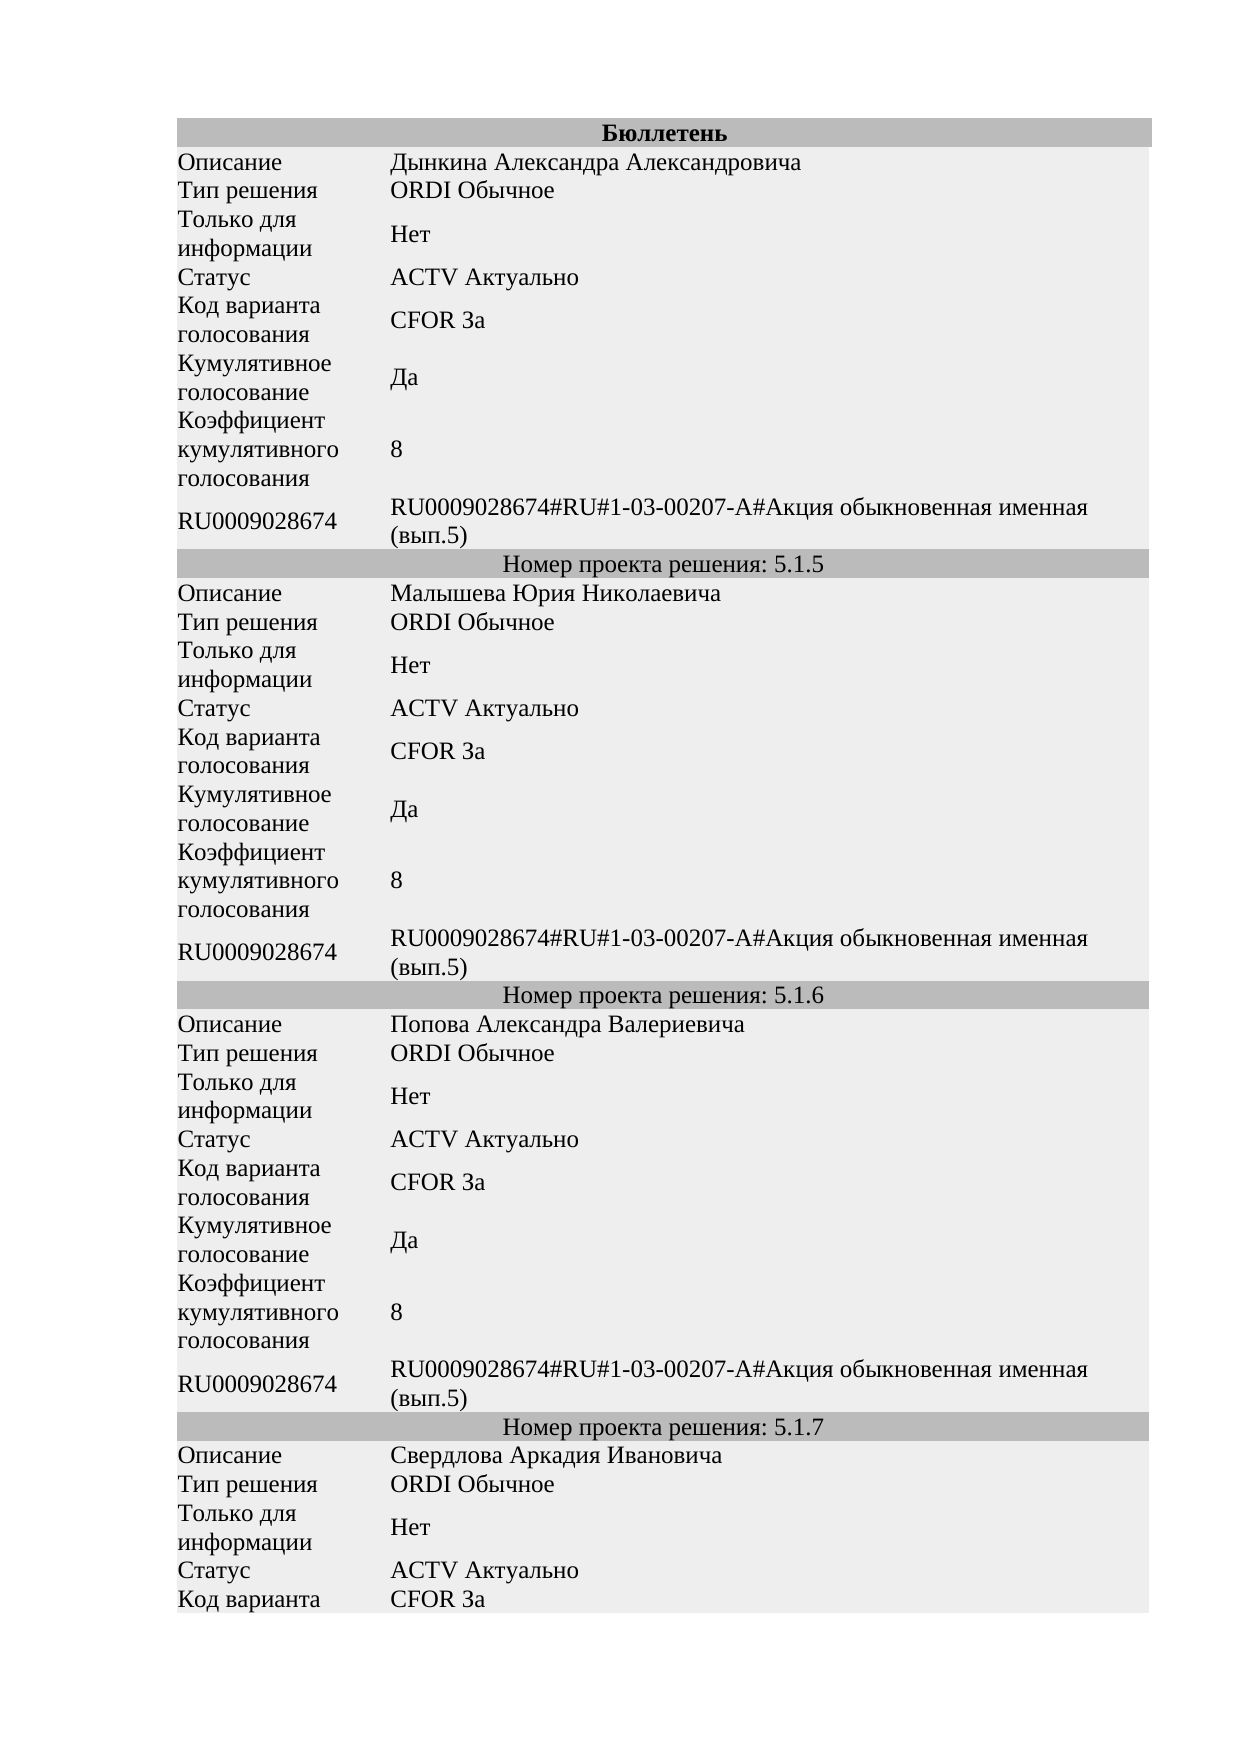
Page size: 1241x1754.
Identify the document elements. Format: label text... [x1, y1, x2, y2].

table_cell Нет [390, 636, 1149, 693]
table_cell Тип решения [177, 1469, 390, 1498]
table_cell ACTV Актуально [390, 1124, 1149, 1153]
table_cell CFOR За [390, 1153, 1149, 1211]
table_cell Попова Александра Валериевича [390, 1009, 1149, 1038]
table_cell ORDI Обычное [390, 1469, 1149, 1498]
table_cell RU0009028674 [177, 923, 390, 981]
table_cell Номер проекта решения: 5.1.6 [177, 981, 1149, 1009]
table_cell Да [390, 348, 1149, 406]
table_cell Только для информации [177, 1498, 390, 1556]
table_cell Код варианта голосования [177, 722, 390, 779]
table_cell Только для информации [177, 636, 390, 693]
table_cell Да [390, 779, 1149, 837]
table_cell Коэффициент кумулятивного голосования [177, 837, 390, 923]
table_cell Код варианта голосования [177, 291, 390, 348]
table_cell Коэффициент кумулятивного голосования [177, 406, 390, 492]
table_cell Только для информации [177, 204, 390, 262]
table_cell Код варианта голосования [177, 1153, 390, 1211]
table_cell RU0009028674 [177, 492, 390, 549]
table_cell Коэффициент кумулятивного голосования [177, 1268, 390, 1354]
table_cell Только для информации [177, 1067, 390, 1124]
table_cell Номер проекта решения: 5.1.7 [177, 1412, 1149, 1441]
table_cell CFOR За [390, 291, 1149, 348]
table_cell Дынкина Александра Александровича [390, 147, 1149, 176]
table_cell ACTV Актуально [390, 1556, 1149, 1584]
table_cell Код варианта голосования [177, 1584, 390, 1613]
table_cell Статус [177, 1124, 390, 1153]
table_cell ORDI Обычное [390, 176, 1149, 204]
table_cell ORDI Обычное [390, 1038, 1149, 1067]
table_cell CFOR За [390, 1584, 1149, 1613]
table_cell RU0009028674 [177, 1354, 390, 1412]
table_cell 8 [390, 406, 1149, 492]
table_cell Кумулятивное голосование [177, 1211, 390, 1268]
table_cell Нет [390, 204, 1149, 262]
table_cell Описание [177, 1009, 390, 1038]
table_cell 8 [390, 1268, 1149, 1354]
table_cell Нет [390, 1067, 1149, 1124]
table_cell Кумулятивное голосование [177, 779, 390, 837]
table_cell ACTV Актуально [390, 693, 1149, 722]
table_cell ORDI Обычное [390, 607, 1149, 636]
table_cell 8 [390, 837, 1149, 923]
table_cell Тип решения [177, 1038, 390, 1067]
table_cell Кумулятивное голосование [177, 348, 390, 406]
table_cell RU0009028674#RU#1-03-00207-A#Акция обыкновенная именная (вып.5) [390, 1354, 1149, 1412]
table_cell Описание [177, 147, 390, 176]
table_cell Описание [177, 1441, 390, 1469]
table_cell Свердлова Аркадия Ивановича [390, 1441, 1149, 1469]
table_cell Номер проекта решения: 5.1.5 [177, 549, 1149, 578]
table_cell Малышева Юрия Николаевича [390, 578, 1149, 607]
table_cell Статус [177, 262, 390, 291]
table_cell Тип решения [177, 176, 390, 204]
table_cell RU0009028674#RU#1-03-00207-A#Акция обыкновенная именная (вып.5) [390, 923, 1149, 981]
table_cell Да [390, 1211, 1149, 1268]
table_header Бюллетень [177, 118, 1152, 147]
table_cell CFOR За [390, 722, 1149, 779]
table_cell Статус [177, 693, 390, 722]
table_cell RU0009028674#RU#1-03-00207-A#Акция обыкновенная именная (вып.5) [390, 492, 1149, 549]
table_cell Описание [177, 578, 390, 607]
table_cell ACTV Актуально [390, 262, 1149, 291]
table_cell Статус [177, 1556, 390, 1584]
table_cell Тип решения [177, 607, 390, 636]
table_cell Нет [390, 1498, 1149, 1556]
